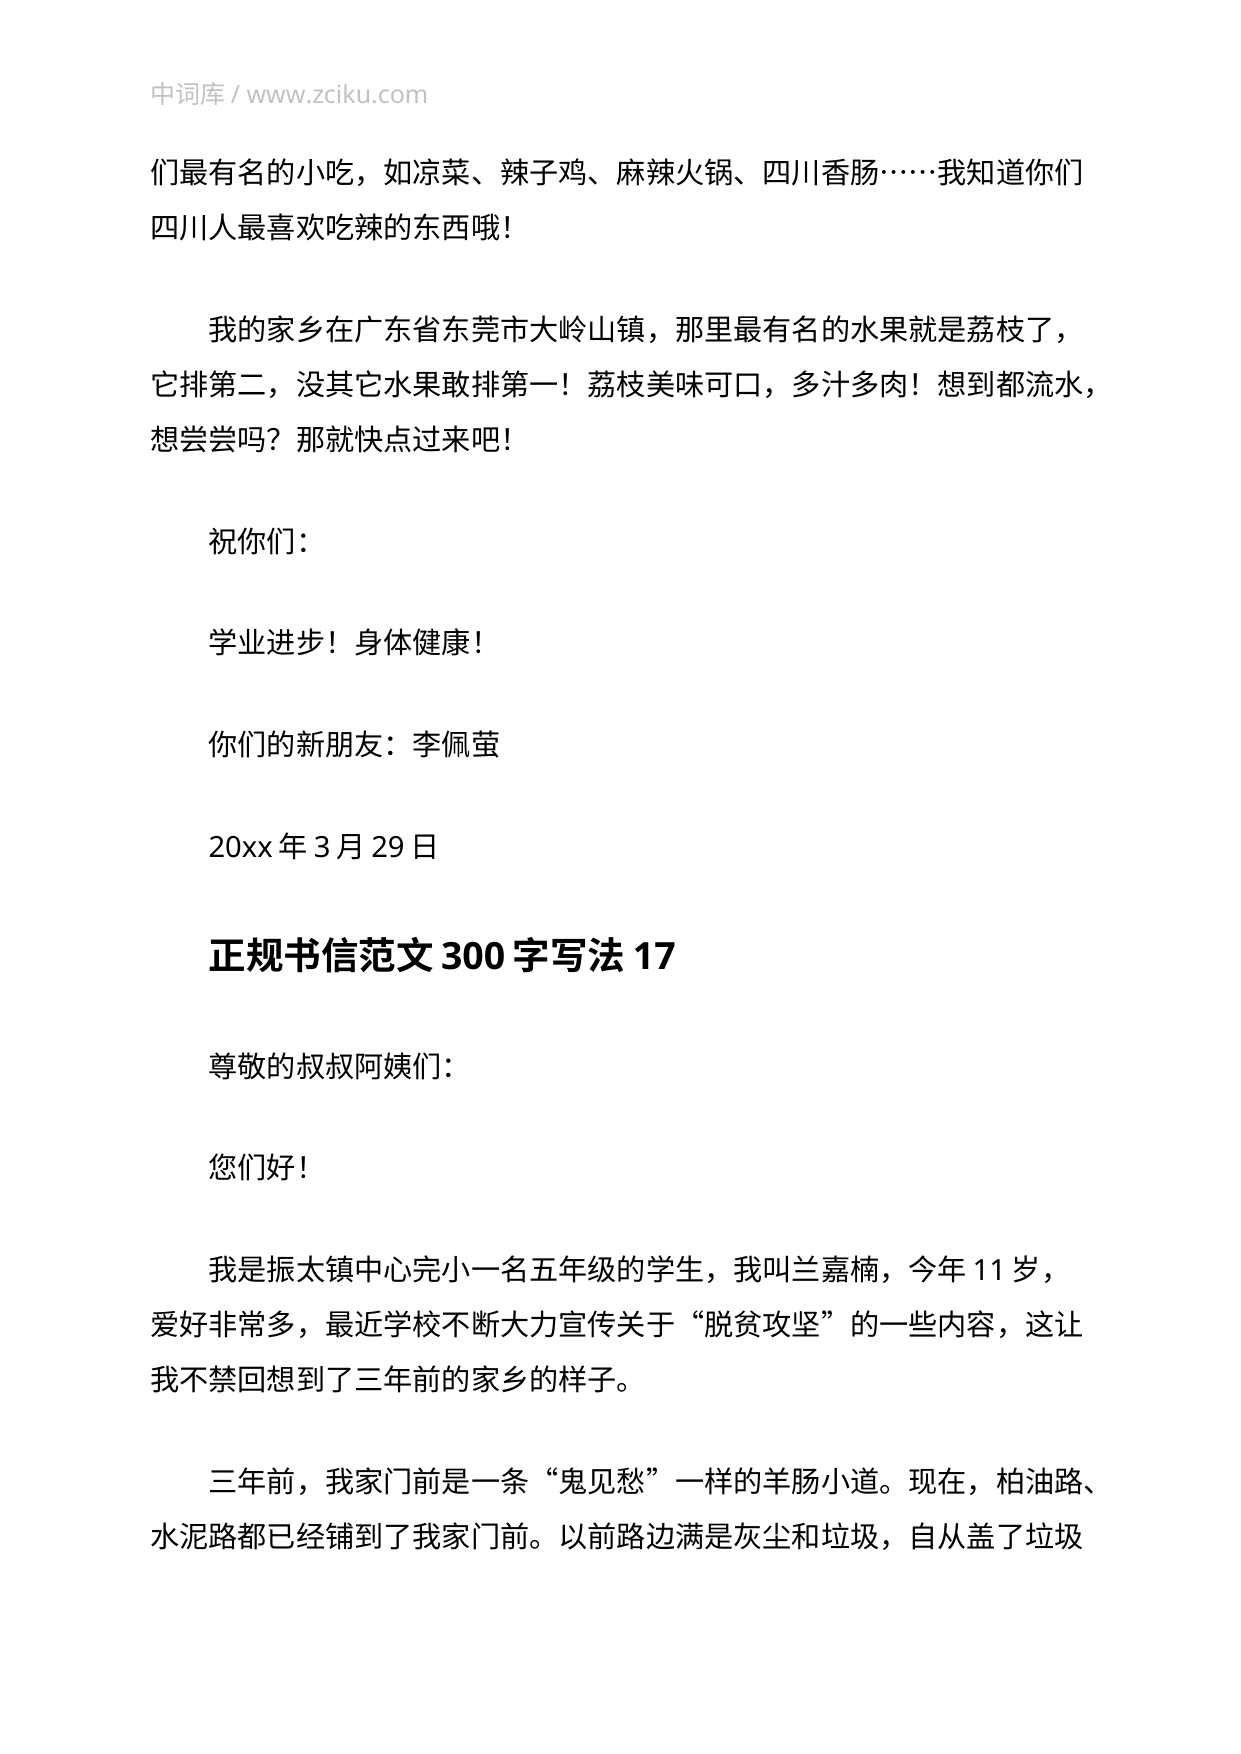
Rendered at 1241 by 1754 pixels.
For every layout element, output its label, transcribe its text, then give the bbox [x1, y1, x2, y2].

text 祝你们： [150, 518, 1090, 561]
text 正规书信范文300字写法17 [150, 926, 1090, 980]
text 您们好！ [150, 1145, 1090, 1187]
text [150, 1458, 1090, 1556]
text 尊敬的叔叔阿姨们： [150, 1043, 1090, 1085]
text 我的家乡在广东省东莞市大岭山镇，那里最有名的水果就是荔枝了，它排第二，没其它水果敢排第一！荔枝美味可口，多汁多肉！想到都流水，想尝尝吗？那就快点过来吧！ [150, 307, 1090, 459]
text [150, 150, 1090, 247]
text 我是振太镇中心完小一名五年级的学生，我叫兰嘉楠，今年11岁，爱好非常多，最近学校不断大力宣传关于“脱贫攻坚”的一些内容，这让我不禁回想到了三年前的家乡的样子。 [150, 1247, 1090, 1399]
text 你们的新朋友：李佩萤 [150, 722, 1090, 764]
text 学业进步！身体健康！ [150, 620, 1090, 662]
text 20xx年3月29日 [150, 823, 1090, 866]
